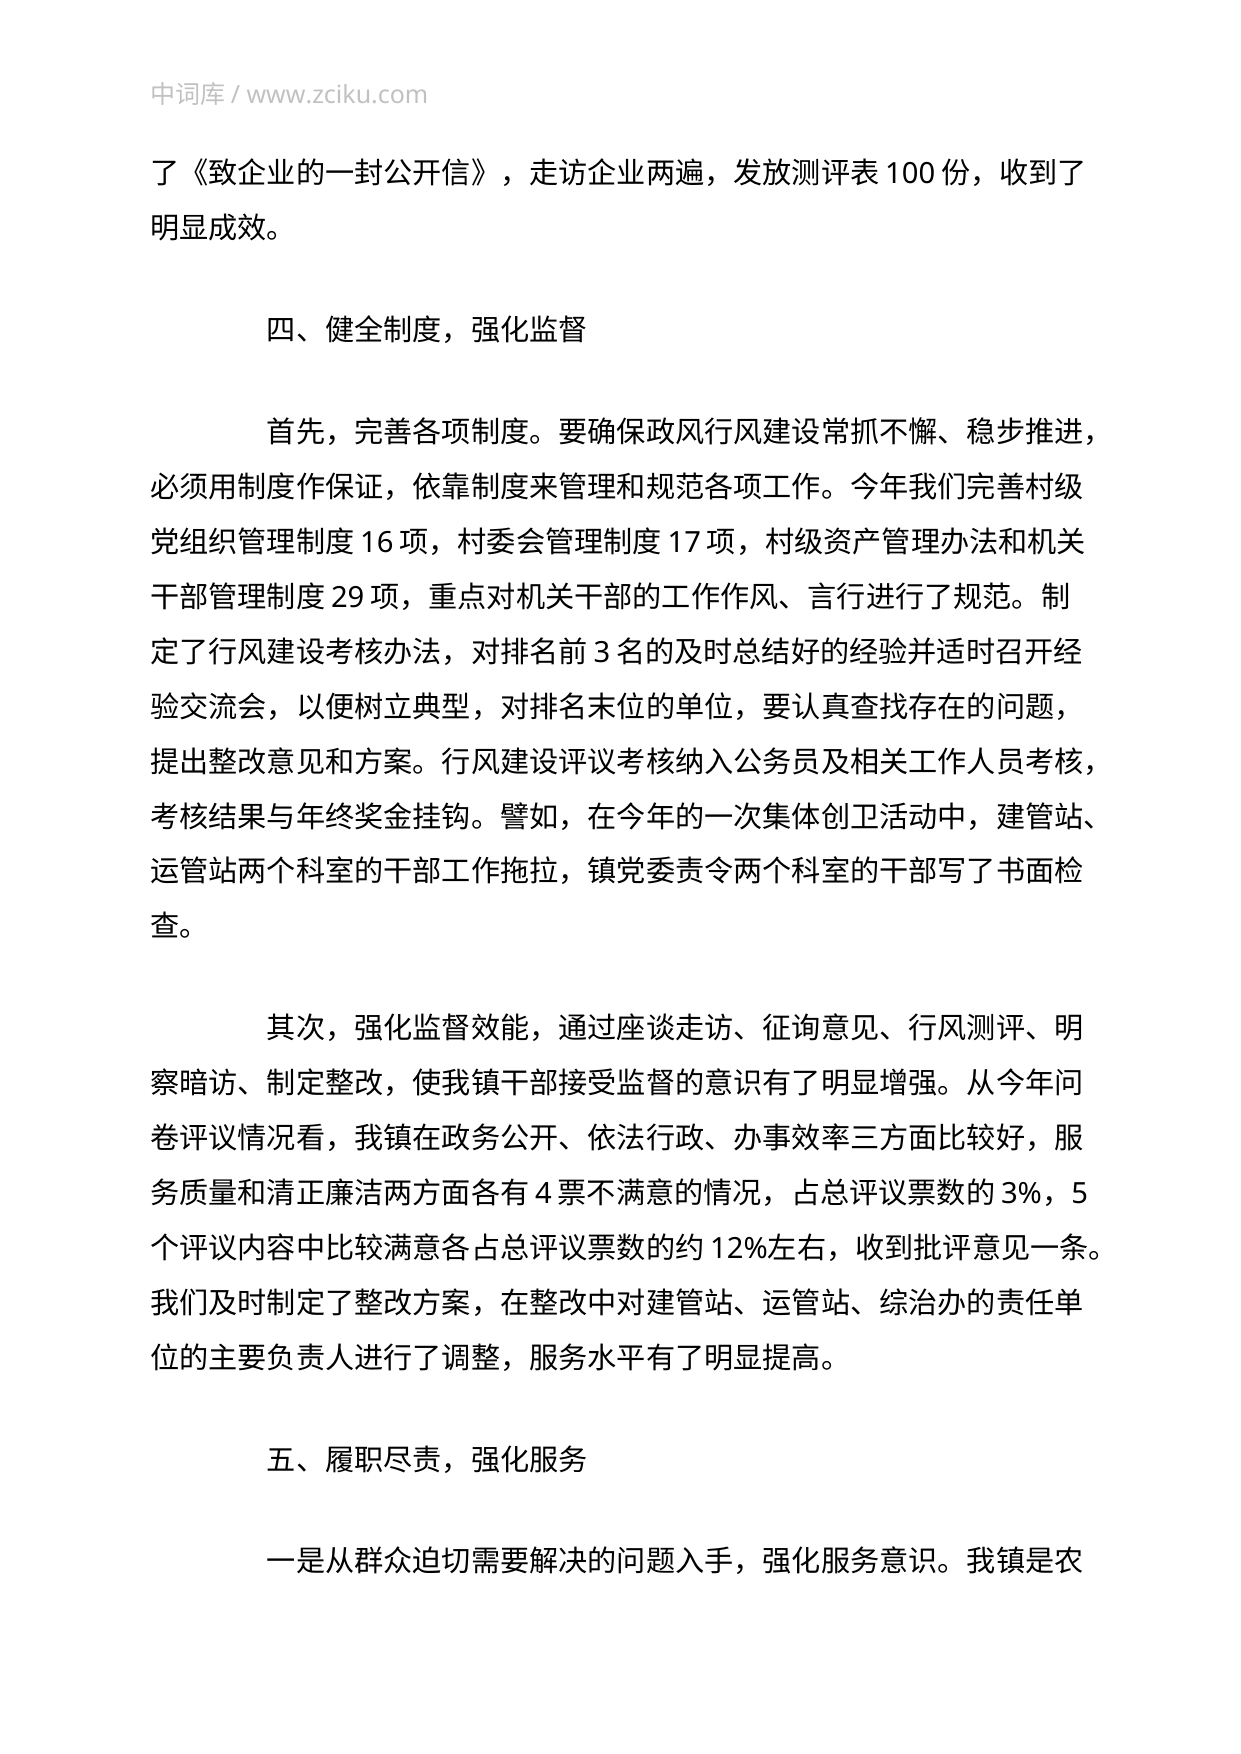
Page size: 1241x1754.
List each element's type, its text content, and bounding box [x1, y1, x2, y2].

text 五、履职尽责，强化服务 [150, 1436, 1090, 1478]
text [150, 150, 1090, 247]
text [150, 1538, 1090, 1580]
text 四、健全制度，强化监督 [150, 307, 1090, 349]
text 首先，完善各项制度。要确保政风行风建设常抓不懈、稳步推进，必须用制度作保证，依靠制度来管理和规范各项工作。今年我们完善村级党组织管理制度16项，村委会管理制度17项，村级资产管理办法和机关干部管理制度29项，重点对机关干部的工作作风、言行进行了规范。制定了行风建设考核办法，对排名前3名的及时总结好的经验并适时召开经验交流会，以便树立典型，对排名末位的单位，要认真查找存在的问题，提出整改意见和方案。行风建设评议考核纳入公务员及相关工作人员考核，考核结果与年终奖金挂钩。譬如，在今年的一次集体创卫活动中，建管站、运管站两个科室的干部工作拖拉，镇党委责令两个科室的干部写了书面检查。 [150, 408, 1090, 945]
text 其次，强化监督效能，通过座谈走访、征询意见、行风测评、明察暗访、制定整改，使我镇干部接受监督的意识有了明显增强。从今年问卷评议情况看，我镇在政务公开、依法行政、办事效率三方面比较好，服务质量和清正廉洁两方面各有4票不满意的情况，占总评议票数的3%，5个评议内容中比较满意各占总评议票数的约12%左右，收到批评意见一条。我们及时制定了整改方案，在整改中对建管站、运管站、综治办的责任单位的主要负责人进行了调整，服务水平有了明显提高。 [150, 1005, 1090, 1377]
